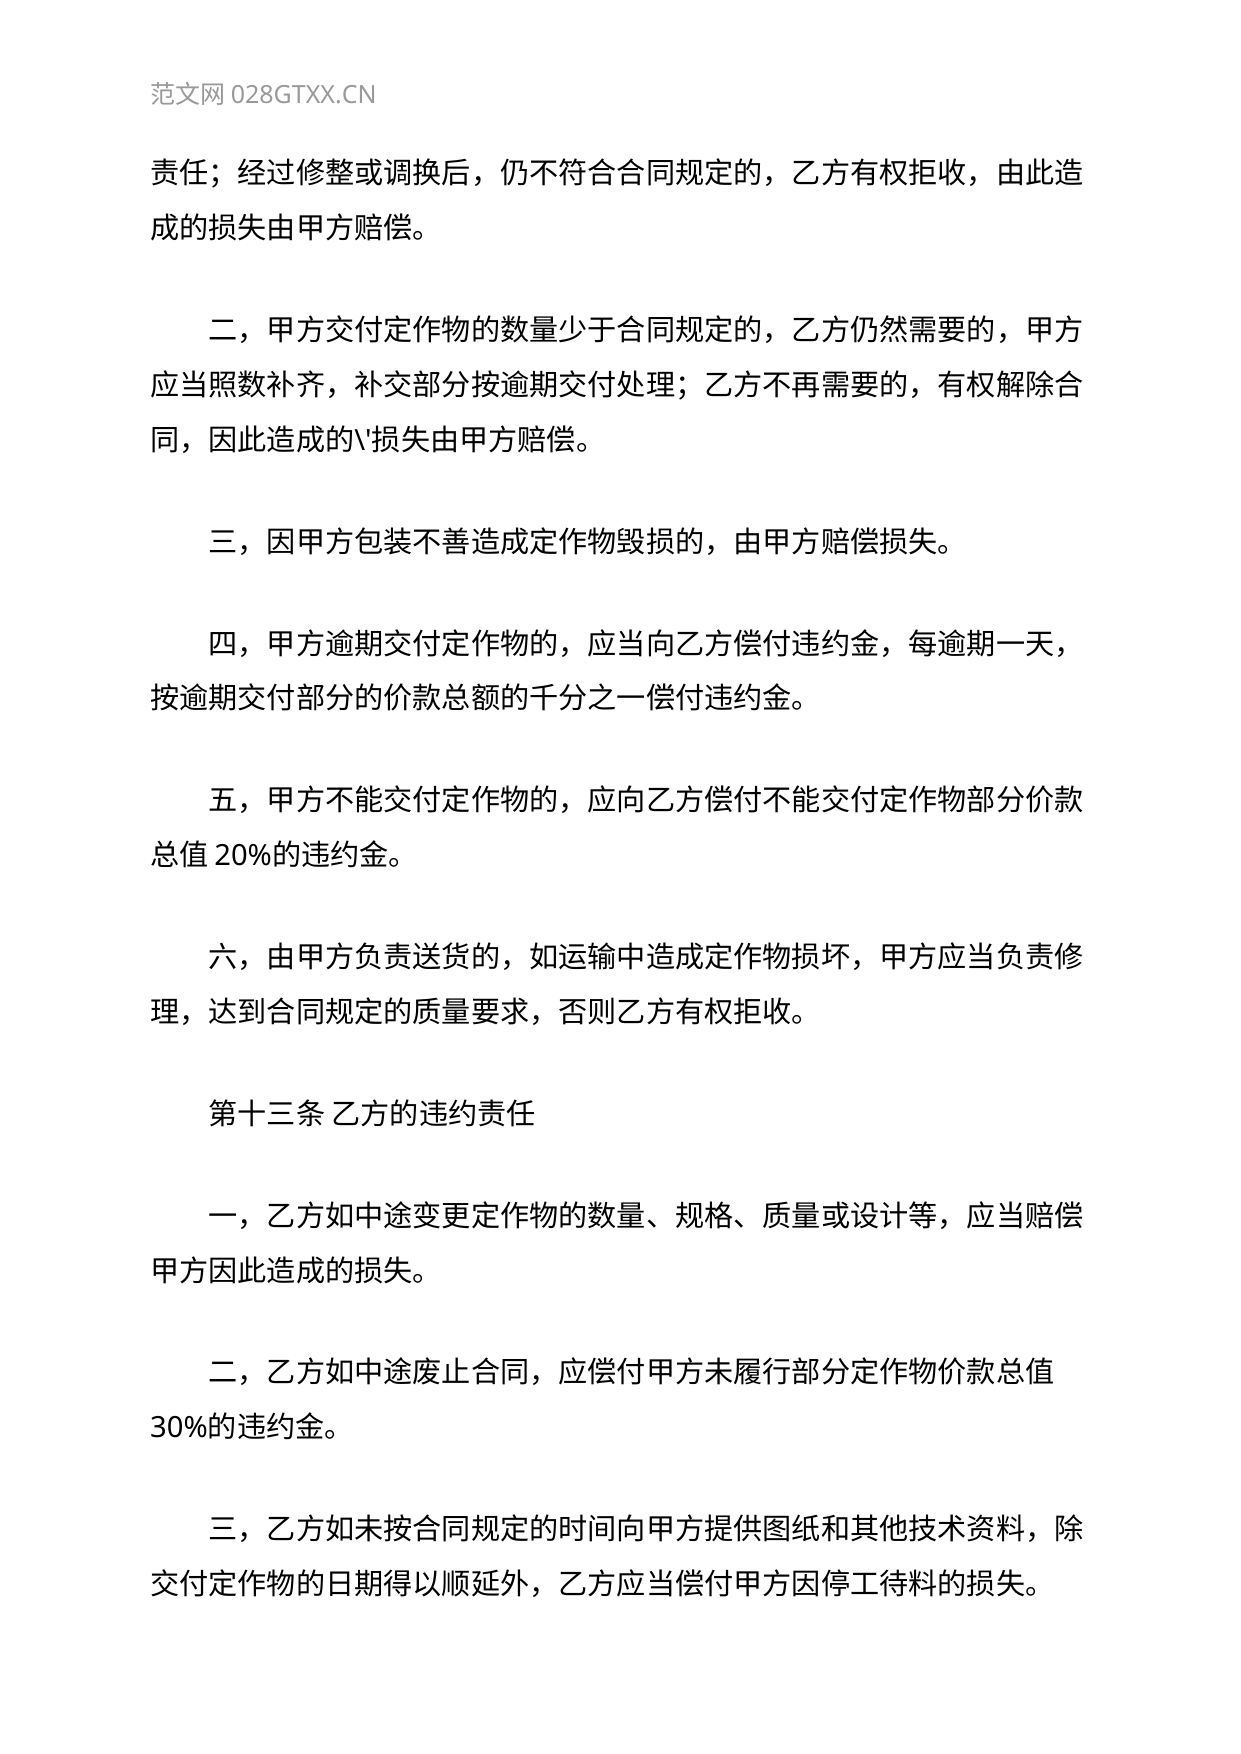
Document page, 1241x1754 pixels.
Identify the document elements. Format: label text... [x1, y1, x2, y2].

text 二，甲方交付定作物的数量少于合同规定的，乙方仍然需要的，甲方应当照数补齐，补交部分按逾期交付处理；乙方不再需要的，有权解除合同，因此造成的\'损失由甲方赔偿。 [150, 307, 1090, 459]
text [150, 150, 1090, 247]
text 一，乙方如中途变更定作物的数量、规格、质量或设计等，应当赔偿甲方因此造成的损失。 [150, 1192, 1090, 1289]
text 三，乙方如未按合同规定的时间向甲方提供图纸和其他技术资料，除交付定作物的日期得以顺延外，乙方应当偿付甲方因停工待料的损失。 [150, 1506, 1090, 1603]
text 六，由甲方负责送货的，如运输中造成定作物损坏，甲方应当负责修理，达到合同规定的质量要求，否则乙方有权拒收。 [150, 934, 1090, 1031]
text 第十三条 乙方的违约责任 [150, 1090, 1090, 1133]
text 三，因甲方包装不善造成定作物毁损的，由甲方赔偿损失。 [150, 518, 1090, 561]
text 四，甲方逾期交付定作物的，应当向乙方偿付违约金，每逾期一天，按逾期交付部分的价款总额的千分之一偿付违约金。 [150, 620, 1090, 717]
text 五，甲方不能交付定作物的，应向乙方偿付不能交付定作物部分价款总值20%的违约金。 [150, 777, 1090, 874]
text 二，乙方如中途废止合同，应偿付甲方未履行部分定作物价款总值30%的违约金。 [150, 1349, 1090, 1446]
